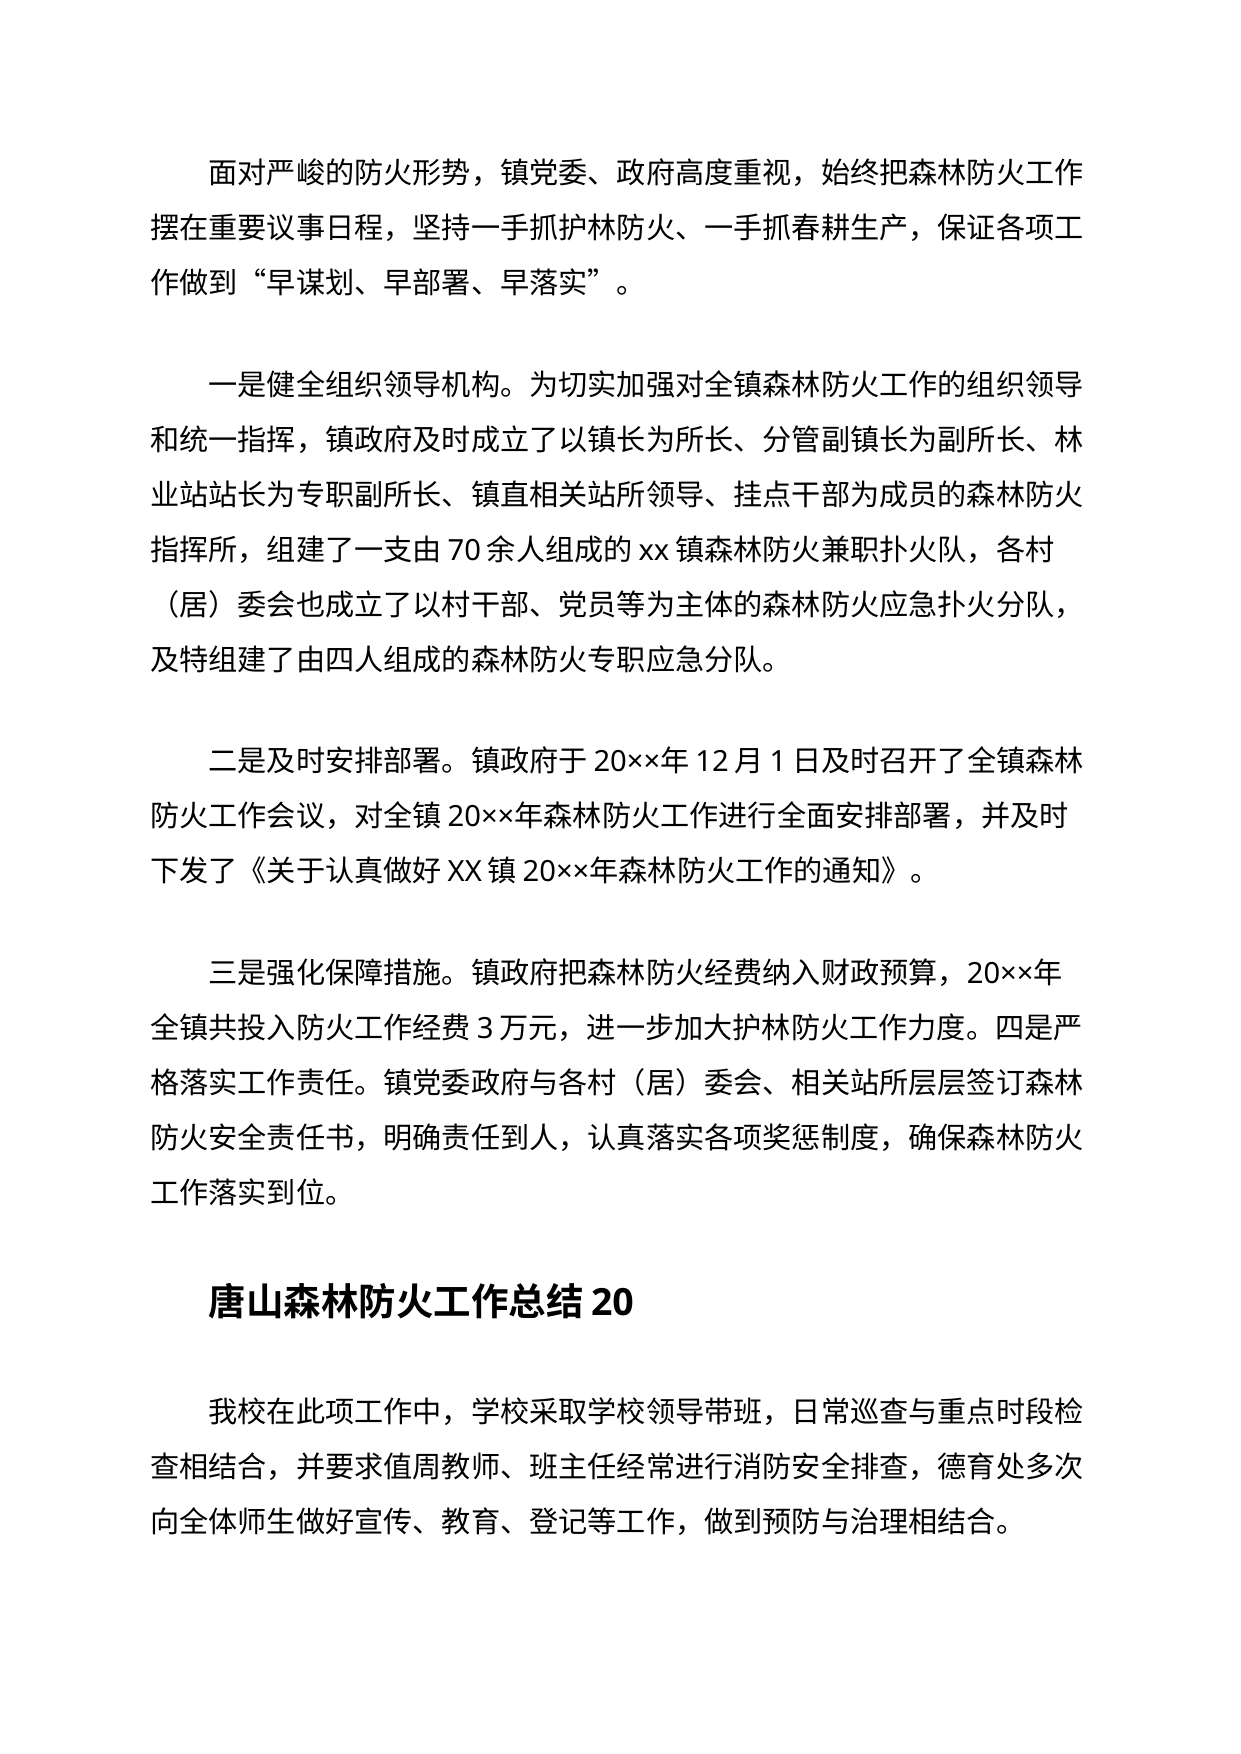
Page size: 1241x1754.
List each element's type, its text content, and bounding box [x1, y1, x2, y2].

text 三是强化保障措施。镇政府把森林防火经费纳入财政预算，20××年全镇共投入防火工作经费3万元，进一步加大护林防火工作力度。四是严格落实工作责任。镇党委政府与各村（居）委会、相关站所层层签订森林防火安全责任书，明确责任到人，认真落实各项奖惩制度，确保森林防火工作落实到位。 [150, 950, 1090, 1212]
text 我校在此项工作中，学校采取学校领导带班，日常巡查与重点时段检查相结合，并要求值周教师、班主任经常进行消防安全排查，德育处多次向全体师生做好宣传、教育、登记等工作，做到预防与治理相结合。 [150, 1389, 1090, 1541]
text 一是健全组织领导机构。为切实加强对全镇森林防火工作的组织领导和统一指挥，镇政府及时成立了以镇长为所长、分管副镇长为副所长、林业站站长为专职副所长、镇直相关站所领导、挂点干部为成员的森林防火指挥所，组建了一支由70余人组成的xx镇森林防火兼职扑火队，各村（居）委会也成立了以村干部、党员等为主体的森林防火应急扑火分队，及特组建了由四人组成的森林防火专职应急分队。 [150, 362, 1090, 678]
text 二是及时安排部署。镇政府于20××年12月1日及时召开了全镇森林防火工作会议，对全镇20××年森林防火工作进行全面安排部署，并及时下发了《关于认真做好XX镇20××年森林防火工作的通知》。 [150, 738, 1090, 890]
text 面对严峻的防火形势，镇党委、政府高度重视，始终把森林防火工作摆在重要议事日程，坚持一手抓护林防火、一手抓春耕生产，保证各项工作做到“早谋划、早部署、早落实”。 [150, 150, 1090, 302]
text 唐山森林防火工作总结20 [150, 1271, 1090, 1326]
